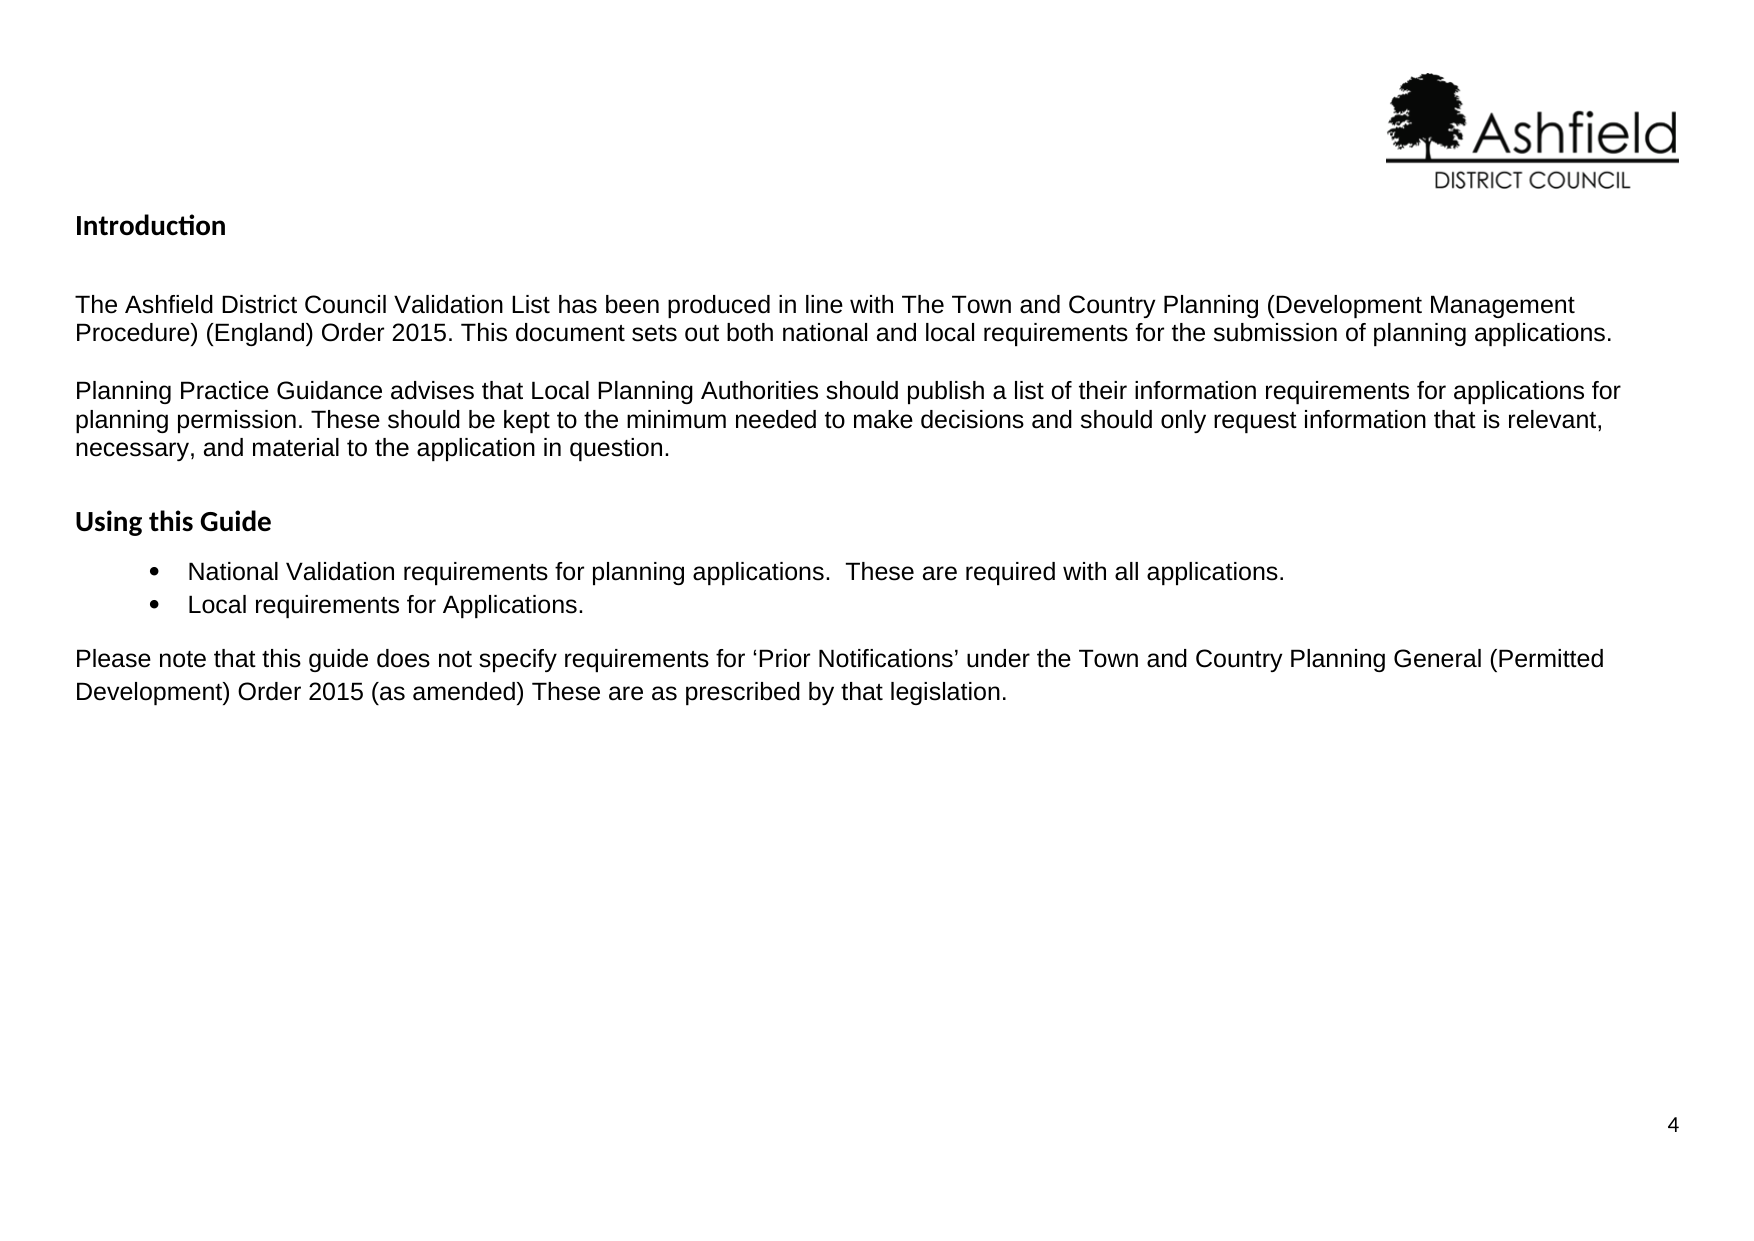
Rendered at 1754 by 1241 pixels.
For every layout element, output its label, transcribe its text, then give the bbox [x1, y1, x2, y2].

text The Ashfield District Council Validation List has been produced in line with The Town and Country Planning (Development Management Procedure) (England) Order 2015. This document sets out both national and local requirements for the submission of planning applications. [75, 289, 1679, 347]
text Please note that this guide does not specify requirements for ‘Prior Notifications’ under the Town and Country Planning General (Permitted Development) Order 2015 (as amended) These are as prescribed by that legislation. [75, 644, 1679, 706]
text Planning Practice Guidance advises that Local Planning Authorities should publish a list of their information requirements for applications for planning permission. These should be kept to the minimum needed to make decisions and should only request information that is relevant, necessary, and material to the application in question. [75, 376, 1679, 462]
list Local requirements for Applications. [150, 590, 1679, 619]
subtitle Using this Guide [75, 503, 1679, 539]
list National Validation requirements for planning applications. These are required with all applications. [150, 557, 1679, 586]
picture [1386, 73, 1679, 195]
subtitle Introduction [75, 207, 1679, 243]
